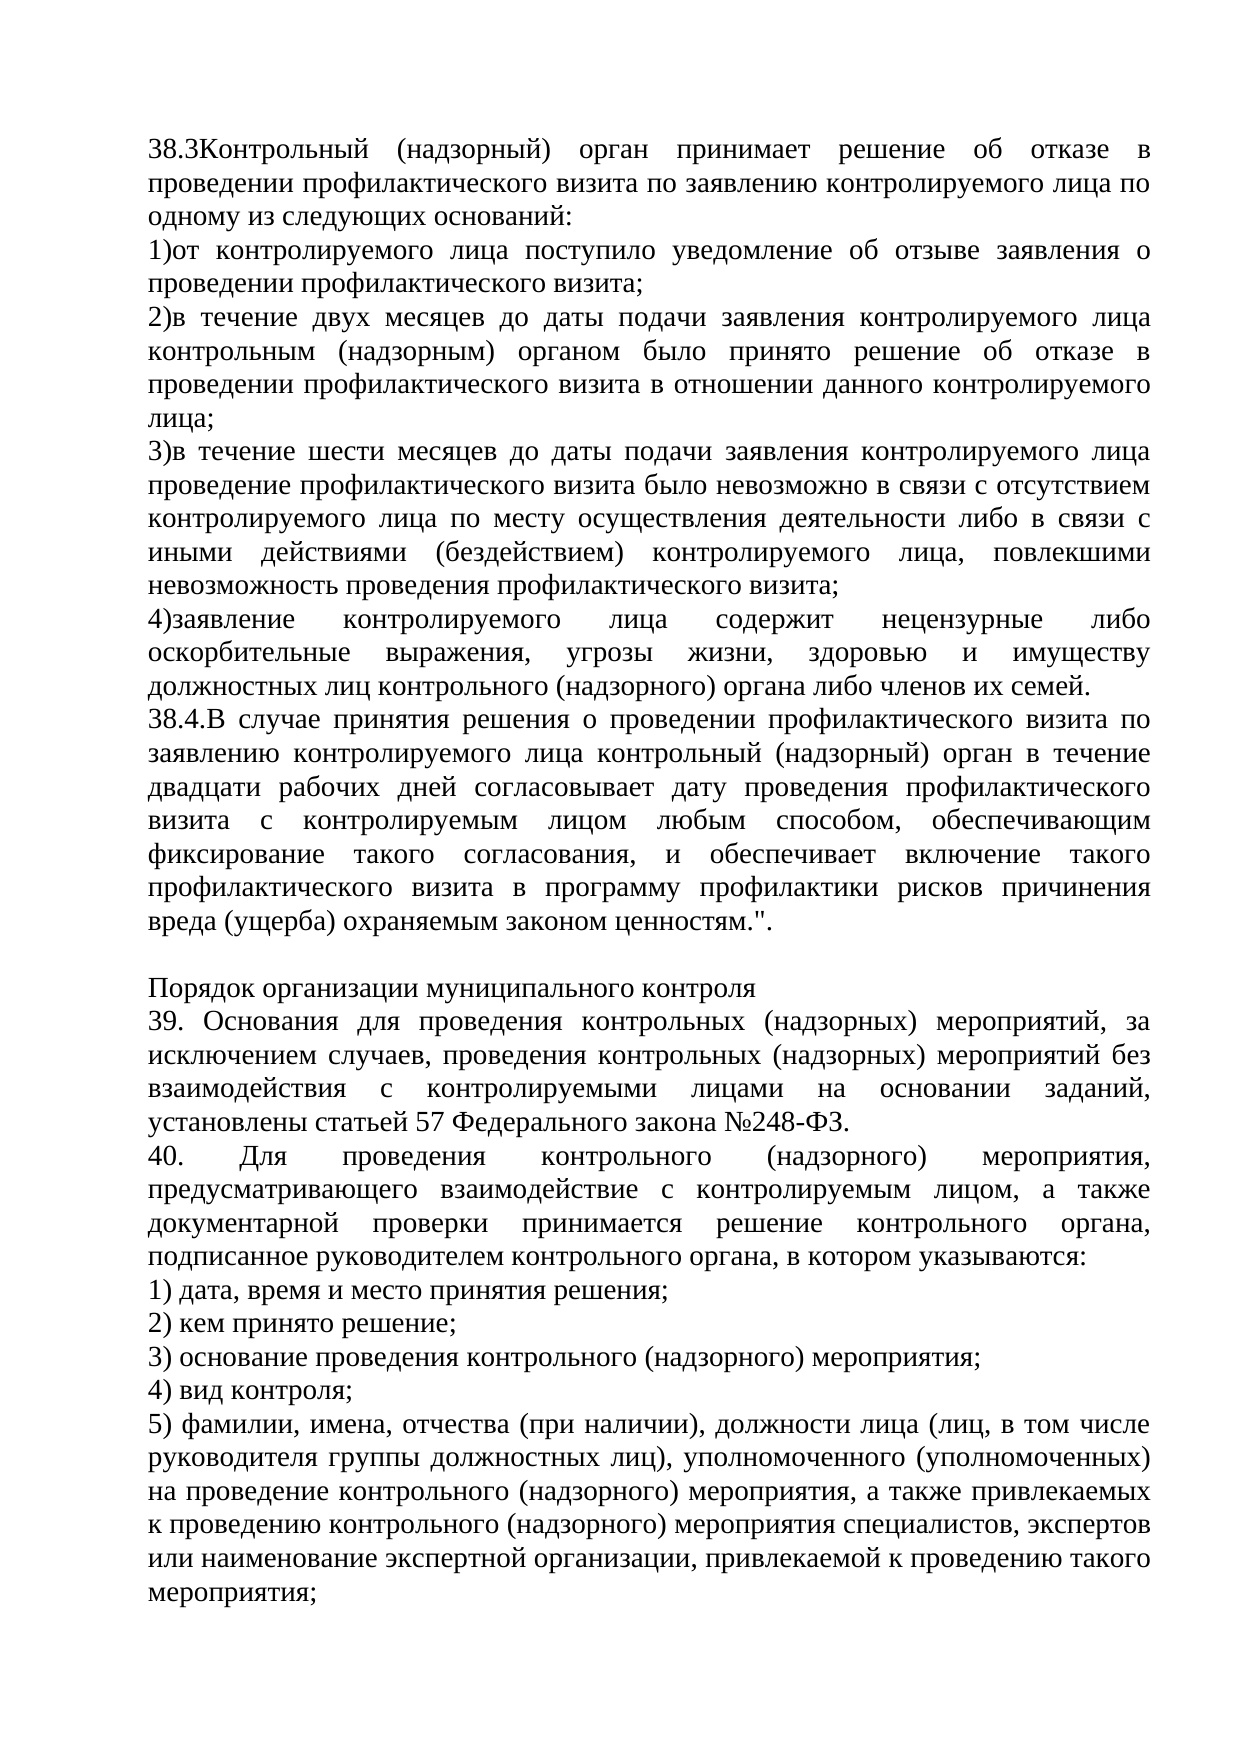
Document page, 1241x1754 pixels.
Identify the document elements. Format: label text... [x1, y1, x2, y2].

text 4)заявление контролируемого лица содержит нецензурные либо оскорбительные выражения, угрозы жизни, здоровью и имуществу должностных лиц контрольного (надзорного) органа либо членов их семей. [148, 668, 1152, 769]
text 39. Основания для проведения контрольных (надзорных) мероприятий, за исключением случаев, проведения контрольных (надзорных) мероприятий без взаимодействия с контролируемыми лицами на основании заданий, установлены статьей 57 Федерального закона №248-ФЗ. [148, 1071, 1152, 1205]
text 3) основание проведения контрольного (надзорного) мероприятия; [148, 1406, 1152, 1439]
text 2)в течение двух месяцев до даты подачи заявления контролируемого лица контрольным (надзорным) органом было принято решение об отказе в проведении профилактического визита в отношении данного контролируемого лица; [148, 366, 1152, 500]
text 38.3Контрольный (надзорный) орган принимает решение об отказе в проведении профилактического визита по заявлению контролируемого лица по одному из следующих оснований: [148, 198, 1152, 299]
text 1)от контролируемого лица поступило уведомление об отзыве заявления о проведении профилактического визита; [148, 299, 1152, 366]
text 1) дата, время и место принятия решения; [148, 1339, 1152, 1372]
text 4) вид контроля; [148, 1439, 1152, 1473]
text 40. Для проведения контрольного (надзорного) мероприятия, предусматривающего взаимодействие с контролируемым лицом, а также документарной проверки принимается решение контрольного органа, подписанное руководителем контрольного органа, в котором указываются: [148, 1205, 1152, 1339]
text 2) кем принято решение; [148, 1372, 1152, 1406]
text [148, 1473, 1152, 1607]
text Порядок организации муниципального контроля [148, 1037, 1152, 1071]
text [148, 131, 1152, 198]
text 3)в течение шести месяцев до даты подачи заявления контролируемого лица проведение профилактического визита было невозможно в связи с отсутствием контролируемого лица по месту осуществления деятельности либо в связи с иными действиями (бездействием) контролируемого лица, повлекшими невозможность проведения профилактического визита; [148, 500, 1152, 668]
text 38.4.В случае принятия решения о проведении профилактического визита по заявлению контролируемого лица контрольный (надзорный) орган в течение двадцати рабочих дней согласовывает дату проведения профилактического визита с контролируемым лицом любым способом, обеспечивающим фиксирование такого согласования, и обеспечивает включение такого профилактического визита в программу профилактики рисков причинения вреда (ущерба) охраняемым законом ценностям.". [148, 769, 1152, 1003]
